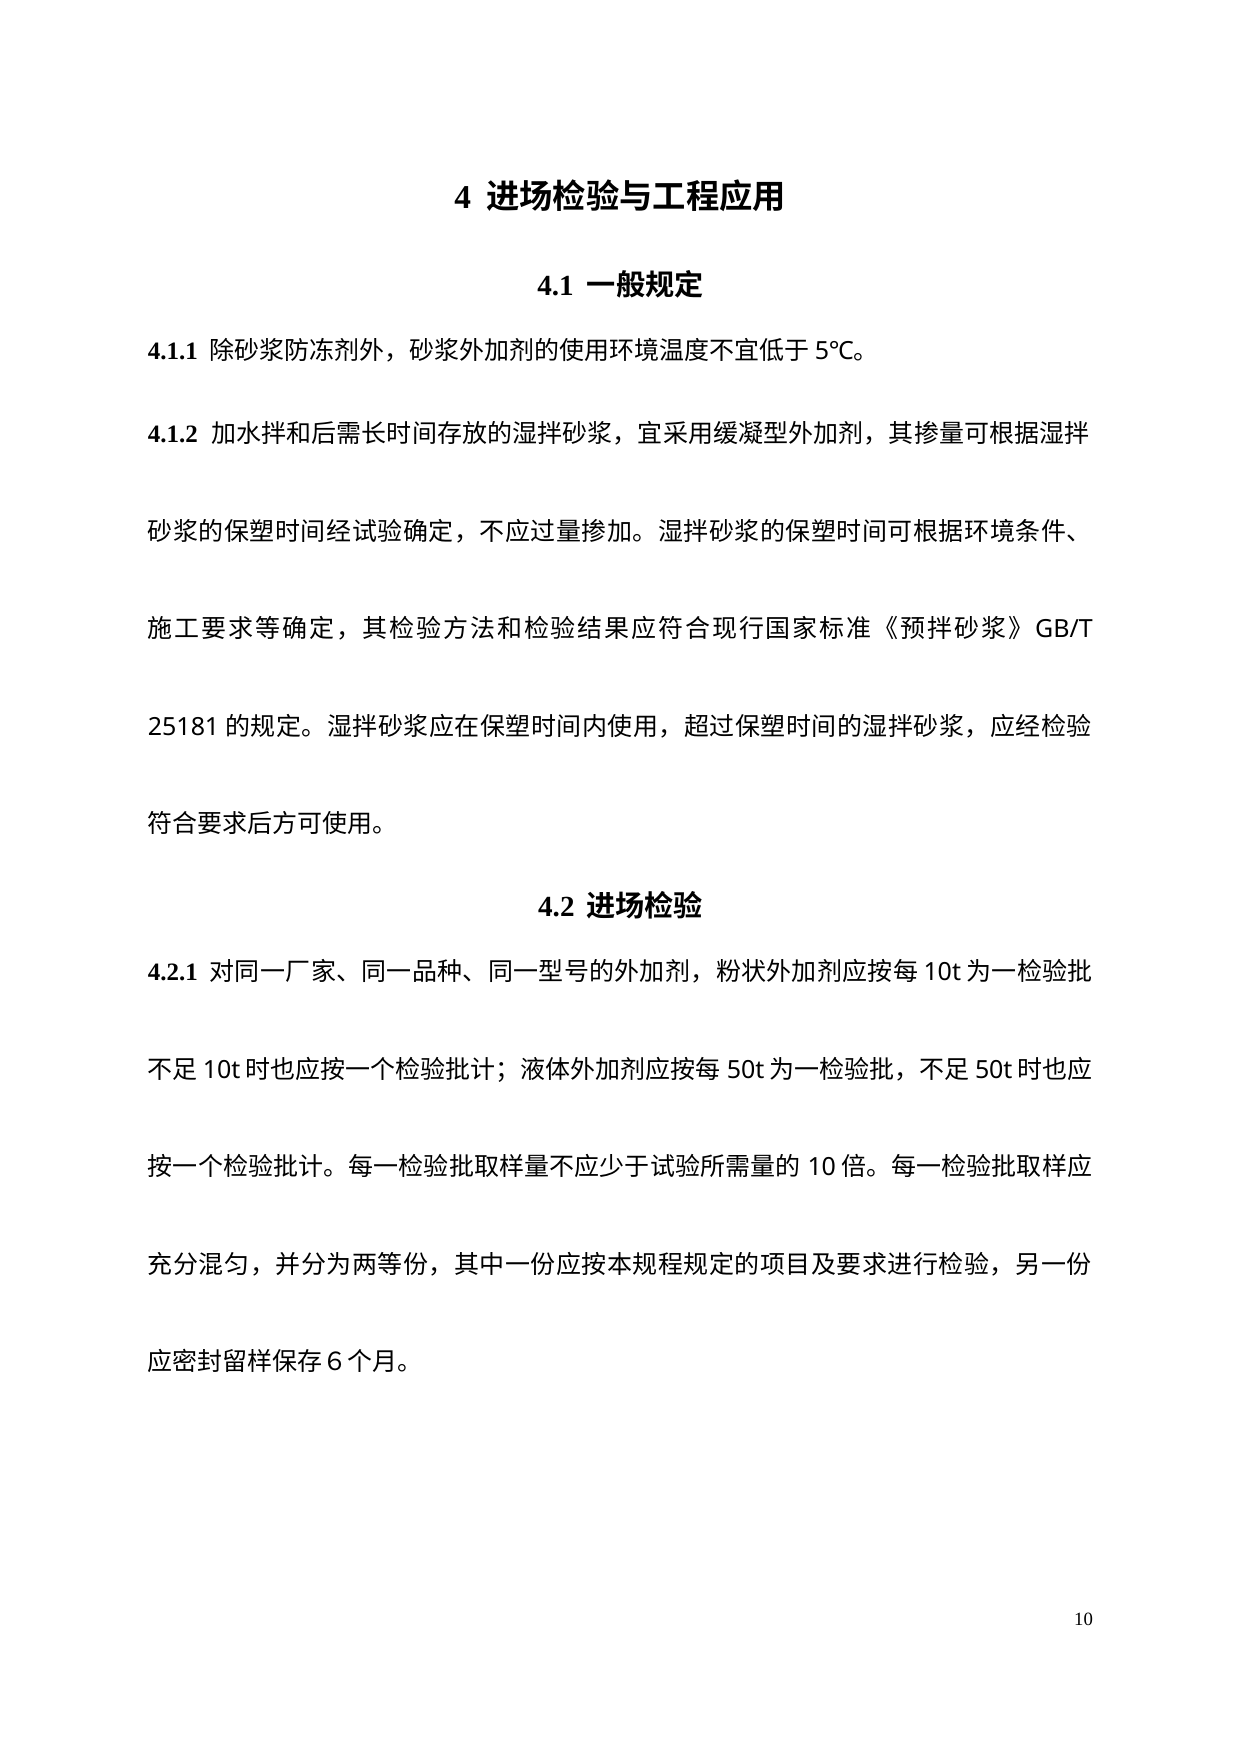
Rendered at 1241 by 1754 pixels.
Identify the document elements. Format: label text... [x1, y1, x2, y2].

text 4.1.1 除砂浆防冻剂外，砂浆外加剂的使用环境温度不宜低于5℃。 [148, 316, 1093, 381]
text 4.1.2 加水拌和后需长时间存放的湿拌砂浆，宜采用缓凝型外加剂，其掺量可根据湿拌砂浆的保塑时间经试验确定，不应过量掺加。湿拌砂浆的保塑时间可根据环境条件、施工要求等确定，其检验方法和检验结果应符合现行国家标准《预拌砂浆》GB/T 25181的规定。湿拌砂浆应在保塑时间内使用，超过保塑时间的湿拌砂浆，应经检验符合要求后方可使用。 [148, 399, 1093, 854]
title 4 进场检验与工程应用 [148, 162, 1093, 227]
subtitle 4.1 一般规定 [148, 251, 1093, 316]
subtitle 4.2 进场检验 [148, 872, 1093, 937]
text 4.2.1 对同一厂家、同一品种、同一型号的外加剂，粉状外加剂应按每10t为一检验批，不足10t时也应按一个检验批计；液体外加剂应按每50t为一检验批，不足50t时也应按一个检验批计。每一检验批取样量不应少于试验所需量的10倍。每一检验批取样应充分混匀，并分为两等份，其中一份应按本规程规定的项目及要求进行检验，另一份应密封留样保存６个月。 [148, 937, 1093, 1392]
